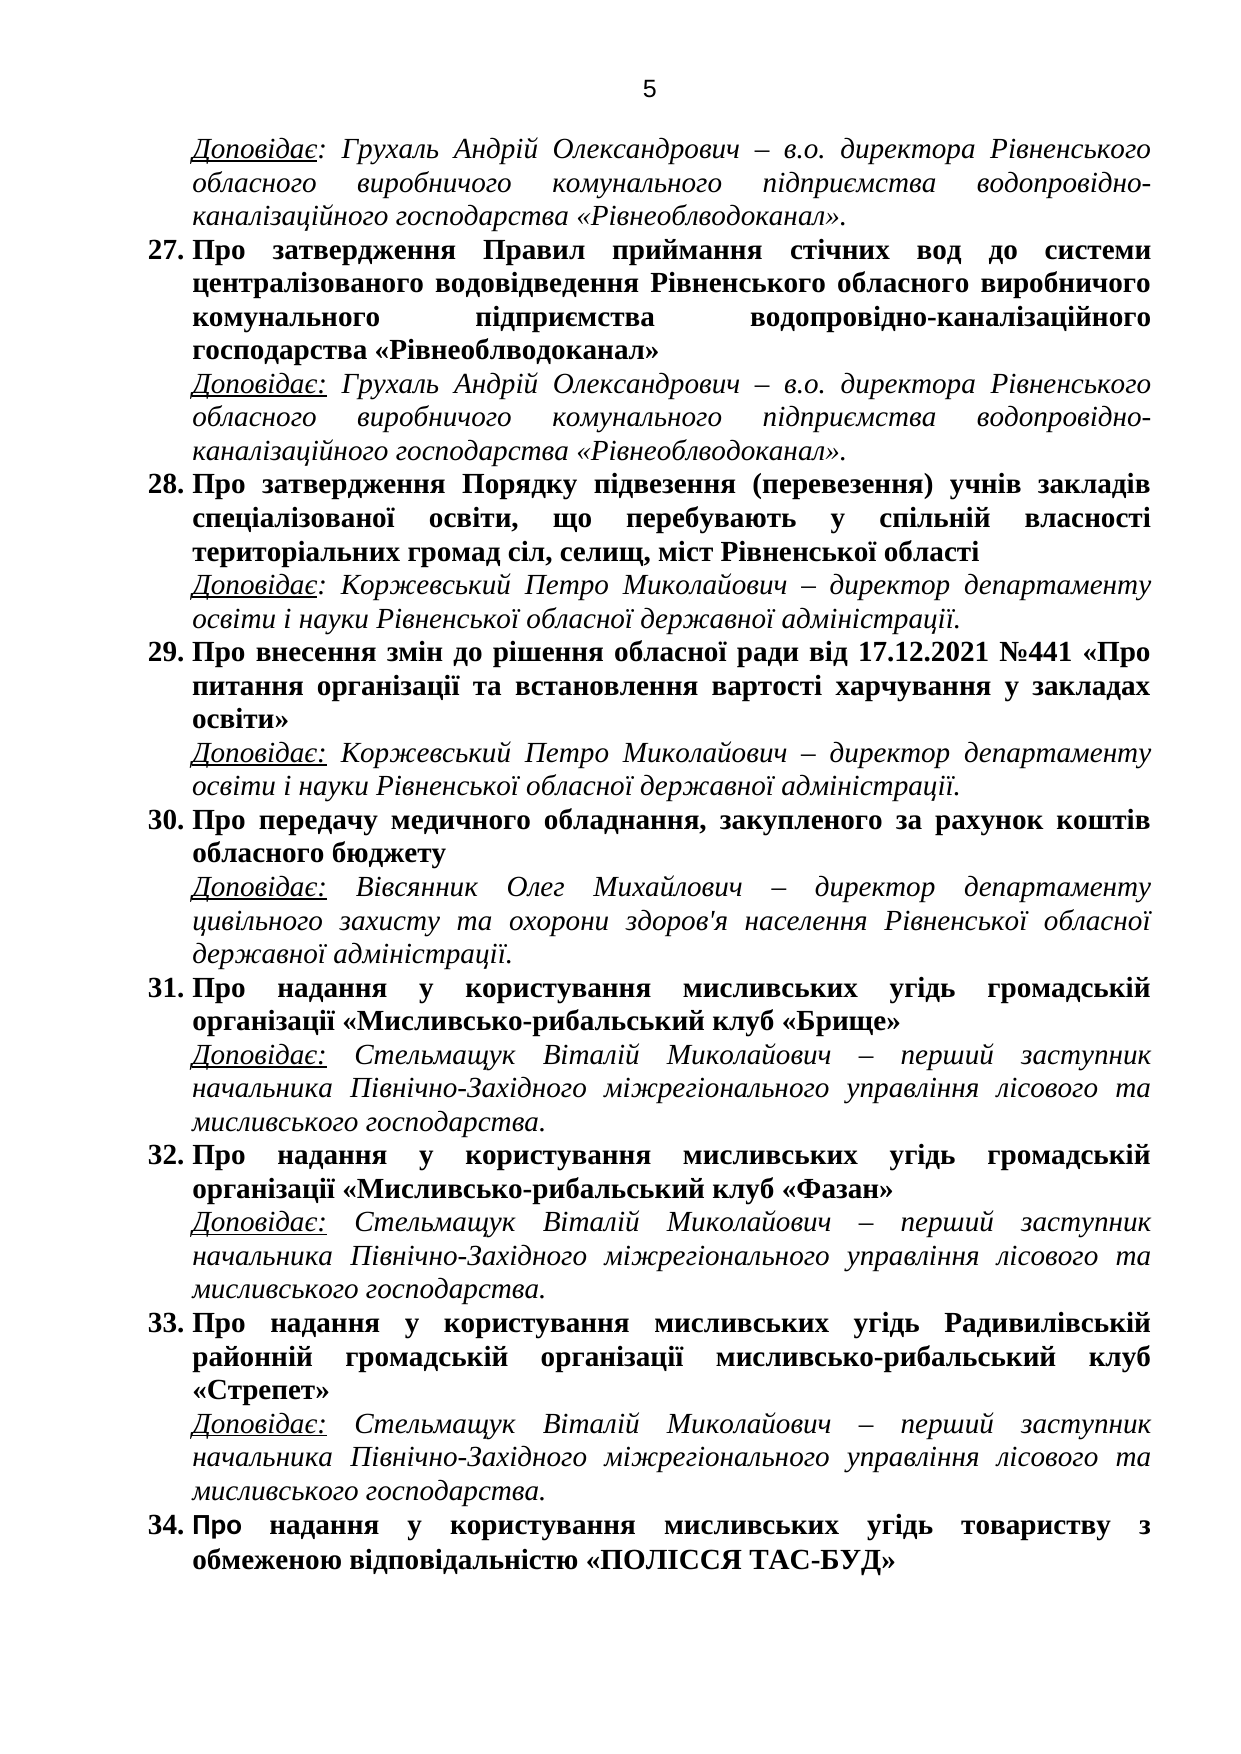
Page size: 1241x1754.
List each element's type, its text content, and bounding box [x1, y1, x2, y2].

list Про внесення змін до рішення обласної ради від 17.12.2021 №441 «Про питання організації та встановлення вартості харчування у закладах освіти» [148, 634, 1152, 735]
text Доповідає: Коржевський Петро Миколайович – директор департаменту освіти і науки Рівненської обласної державної адміністрації. [192, 567, 1152, 634]
list Доповідає: Вівсянник Олег Михайлович – директор департаменту цивільного захисту та охорони здоров'я населення Рівненської обласної державної адміністрації. [192, 869, 1152, 970]
list Про надання у користування мисливських угідь громадській організації «Мисливсько-рибальський клуб «Брище» [148, 970, 1152, 1037]
list Про надання у користування мисливських угідь Радивилівській районній громадській організації мисливсько-рибальський клуб «Стрепет» [148, 1305, 1152, 1406]
list Про надання у користування мисливських угідь товариству з обмеженою відповідальністю «ПОЛІССЯ ТАС-БУД» [148, 1506, 1152, 1576]
list Про надання у користування мисливських угідь громадській організації «Мисливсько-рибальський клуб «Фазан» [148, 1137, 1152, 1204]
list Про передачу медичного обладнання, закупленого за рахунок коштів обласного бюджету [148, 802, 1152, 869]
list Доповідає: Коржевський Петро Миколайович – директор департаменту освіти і науки Рівненської обласної державної адміністрації. [192, 735, 1152, 802]
list Про затвердження Правил приймання стічних вод до системи централізованого водовідведення Рівненського обласного виробничого комунального підприємства водопровідно-каналізаційного господарства «Рівнеоблводоканал» [148, 232, 1152, 366]
list Про затвердження Порядку підвезення (перевезення) учнів закладів спеціалізованої освіти, що перебувають у спільній власності територіальних громад сіл, селищ, міст Рівненської області [148, 467, 1152, 567]
